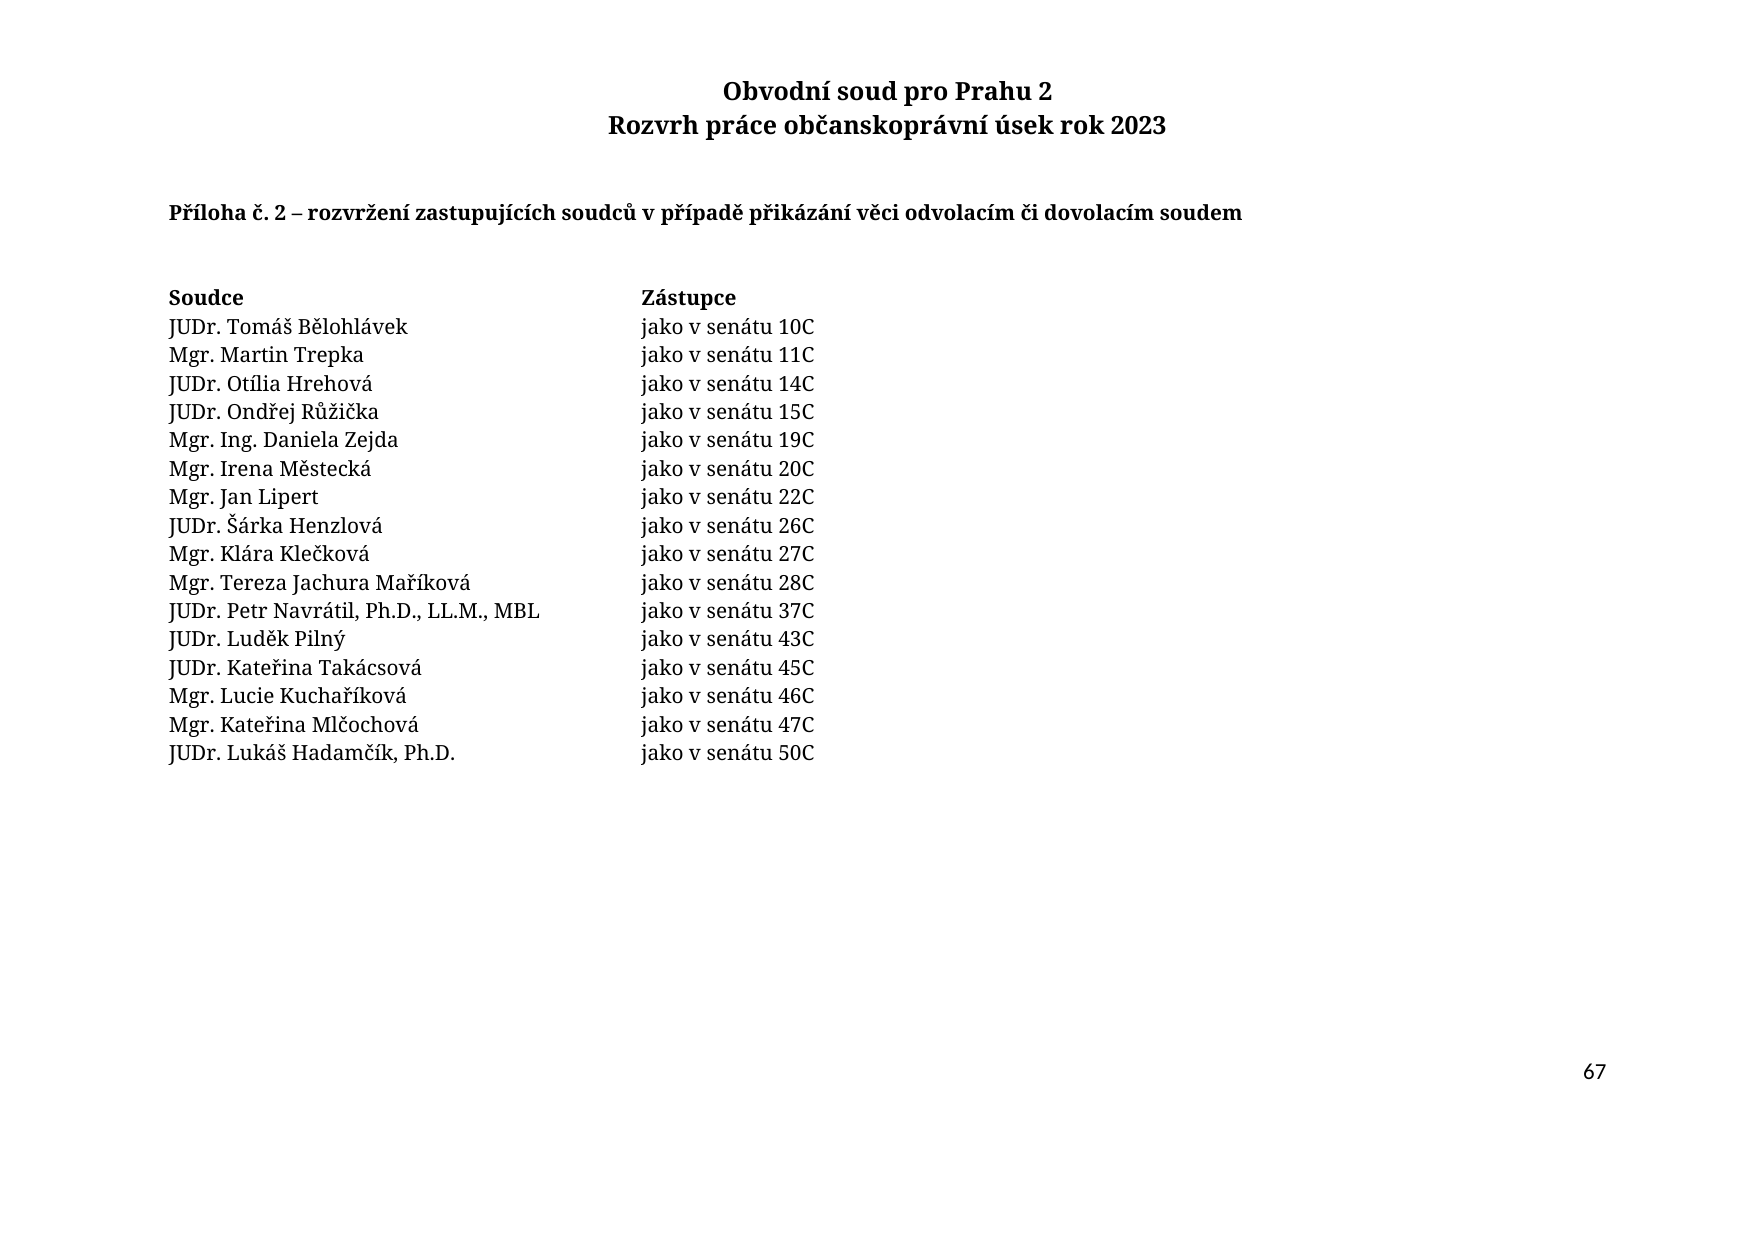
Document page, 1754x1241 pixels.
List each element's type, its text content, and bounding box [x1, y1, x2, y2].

text Mgr. Martin Trepka jako v senátu 11C [169, 340, 1606, 369]
text Mgr. Irena Městecká jako v senátu 20C [169, 454, 1606, 482]
text Příloha č. 2 – rozvržení zastupujících soudců v případě přikázání věci odvolacím či dovolacím soudem [169, 198, 1606, 226]
text JUDr. Petr Navrátil, Ph.D., LL.M., MBL jako v senátu 37C [169, 596, 1606, 624]
text JUDr. Otília Hrehová jako v senátu 14C [169, 369, 1606, 397]
text Mgr. Jan Lipert jako v senátu 22C [169, 482, 1606, 511]
text JUDr. Ondřej Růžička jako v senátu 15C [169, 397, 1606, 426]
text Mgr. Ing. Daniela Zejda jako v senátu 19C [169, 426, 1606, 454]
text Mgr. Klára Klečková jako v senátu 27C [169, 539, 1606, 568]
text Mgr. Lucie Kuchaříková jako v senátu 46C [169, 681, 1606, 710]
text JUDr. Kateřina Takácsová jako v senátu 45C [169, 653, 1606, 681]
text JUDr. Tomáš Bělohlávek jako v senátu 10C [169, 312, 1606, 340]
text Soudce Zástupce [169, 283, 1606, 312]
text JUDr. Šárka Henzlová jako v senátu 26C [169, 511, 1606, 539]
text Mgr. Tereza Jachura Maříková jako v senátu 28C [169, 568, 1606, 596]
text JUDr. Lukáš Hadamčík, Ph.D. jako v senátu 50C [169, 738, 1606, 767]
text JUDr. Luděk Pilný jako v senátu 43C [169, 624, 1606, 653]
text Mgr. Kateřina Mlčochová jako v senátu 47C [169, 710, 1606, 738]
